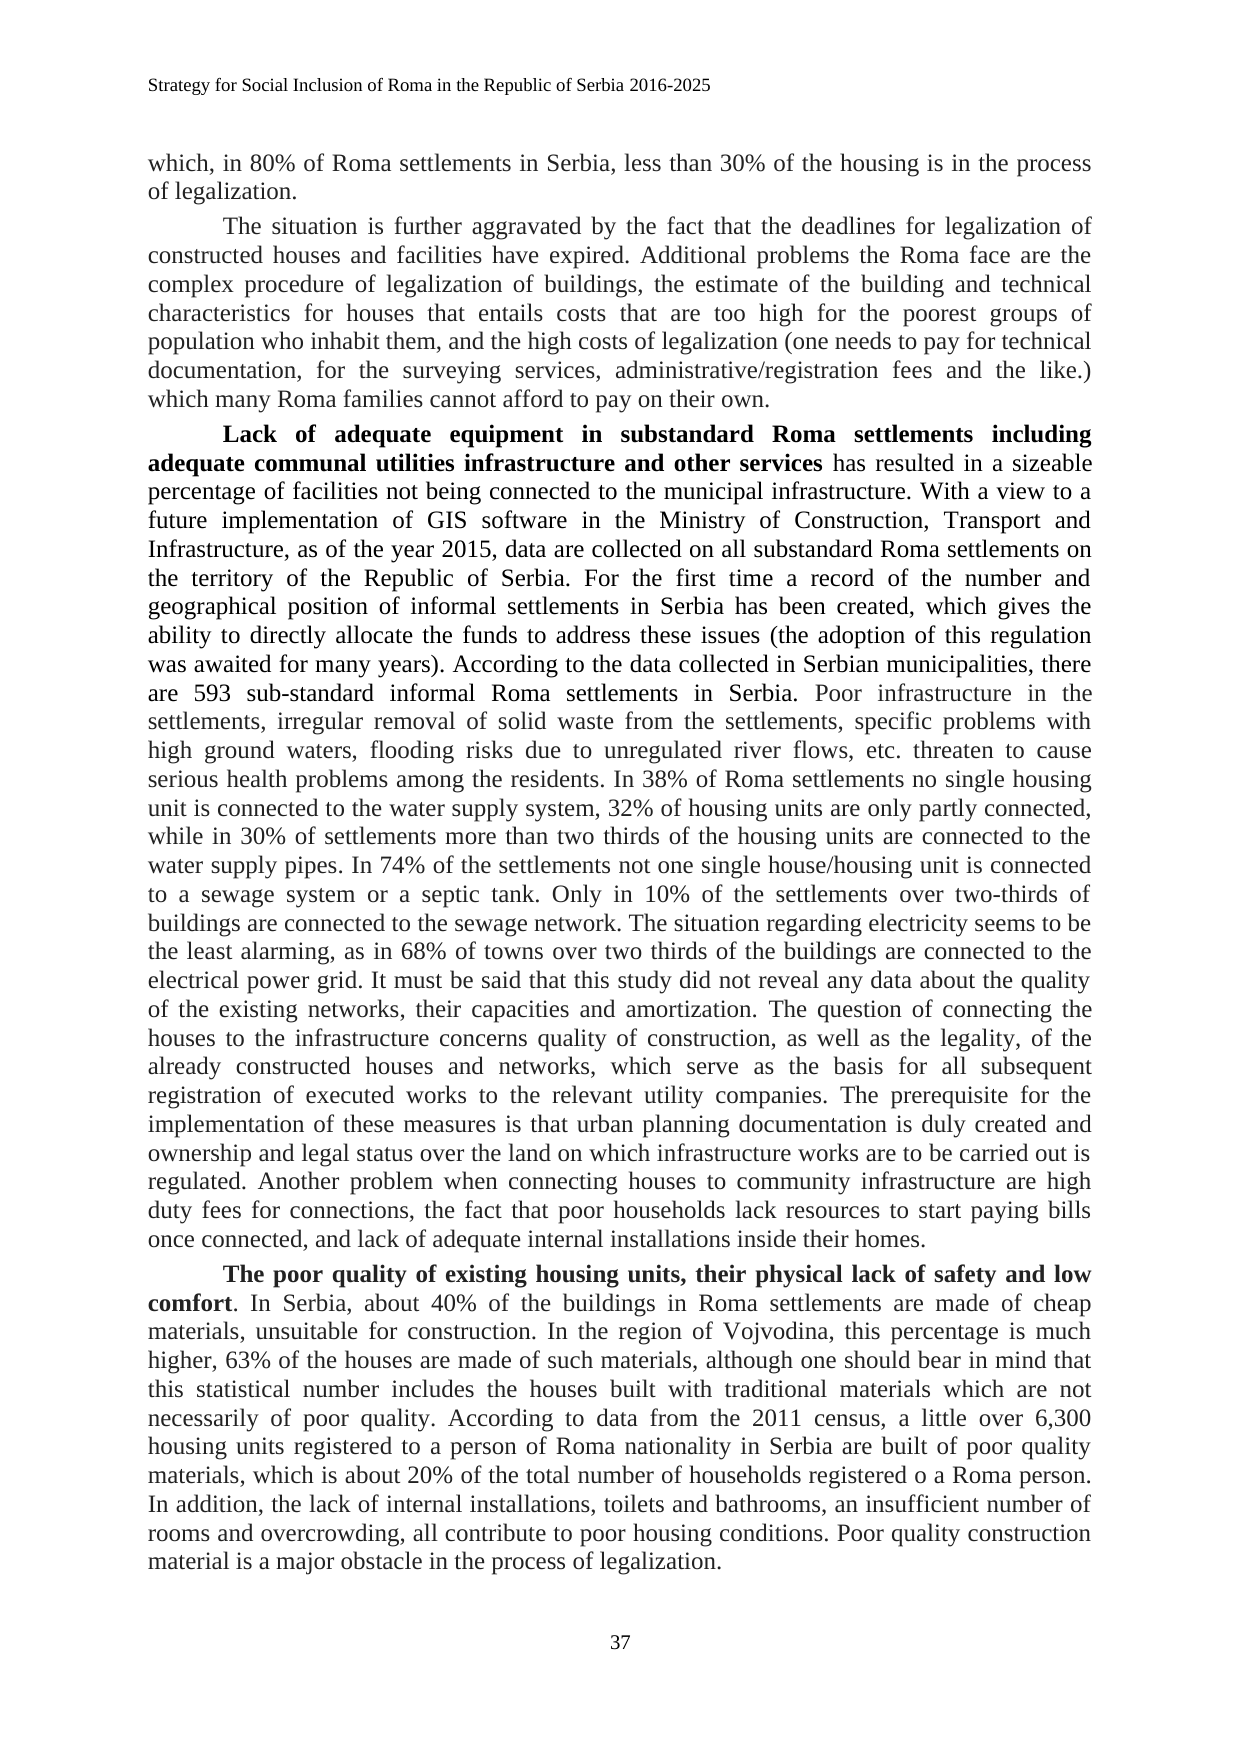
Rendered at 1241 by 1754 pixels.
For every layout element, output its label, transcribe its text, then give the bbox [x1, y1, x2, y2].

text The poor quality of existing housing units, their physical lack of safety and low comfort. In Serbia, about 40% of the buildings in Roma settlements are made of cheap materials, unsuitable for construction. In the region of Vojvodina, this percentage is much higher, 63% of the houses are made of such materials, although one should bear in mind that this statistical number includes the houses built with traditional materials which are not necessarily of poor quality. According to data from the 2011 census, a little over 6,300 housing units registered to a person of Roma nationality in Serbia are built of poor quality materials, which is about 20% of the total number of households registered o a Roma person. In addition, the lack of internal installations, toilets and bathrooms, an insufficient number of rooms and overcrowding, all contribute to poor housing conditions. Poor quality construction material is a major obstacle in the process of legalization. [148, 1259, 1093, 1575]
text The situation is further aggravated by the fact that the deadlines for legalization of constructed houses and facilities have expired. Additional problems the Roma face are the complex procedure of legalization of buildings, the estimate of the building and technical characteristics for houses that entails costs that are too high for the poorest groups of population who inhabit them, and the high costs of legalization (one needs to pay for technical documentation, for the surveying services, administrative/registration fees and the like.) which many Roma families cannot afford to pay on their own. [148, 211, 1093, 413]
text Lack of adequate equipment in substandard Roma settlements including adequate communal utilities infrastructure and other services has resulted in a sizeable percentage of facilities not being connected to the municipal infrastructure. With a view to a future implementation of GIS software in the Ministry of Construction, Transport and Infrastructure, as of the year 2015, data are collected on all substandard Roma settlements on the territory of the Republic of Serbia. For the first time a record of the number and geographical position of informal settlements in Serbia has been created, which gives the ability to directly allocate the funds to address these issues (the adoption of this regulation was awaited for many years). According to the data collected in Serbian municipalities, there are 593 sub-standard informal Roma settlements in Serbia. Poor infrastructure in the settlements, irregular removal of solid waste from the settlements, specific problems with high ground waters, flooding risks due to unregulated river flows, etc. threaten to cause serious health problems among the residents. In 38% of Roma settlements no single housing unit is connected to the water supply system, 32% of housing units are only partly connected, while in 30% of settlements more than two thirds of the housing units are connected to the water supply pipes. In 74% of the settlements not one single house/housing unit is connected to a sewage system or a septic tank. Only in 10% of the settlements over two-thirds of buildings are connected to the sewage network. The situation regarding electricity seems to be the least alarming, as in 68% of towns over two thirds of the buildings are connected to the electrical power grid. It must be said that this study did not reveal any data about the quality of the existing networks, their capacities and amortization. The question of connecting the houses to the infrastructure concerns quality of construction, as well as the legality, of the already constructed houses and networks, which serve as the basis for all subsequent registration of executed works to the relevant utility companies. The prerequisite for the implementation of these measures is that urban planning documentation is duly created and ownership and legal status over the land on which infrastructure works are to be carried out is regulated. Another problem when connecting houses to community infrastructure are high duty fees for connections, the fact that poor households lack resources to start paying bills once connected, and lack of adequate internal installations inside their homes. [148, 419, 1093, 1253]
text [148, 148, 1093, 205]
